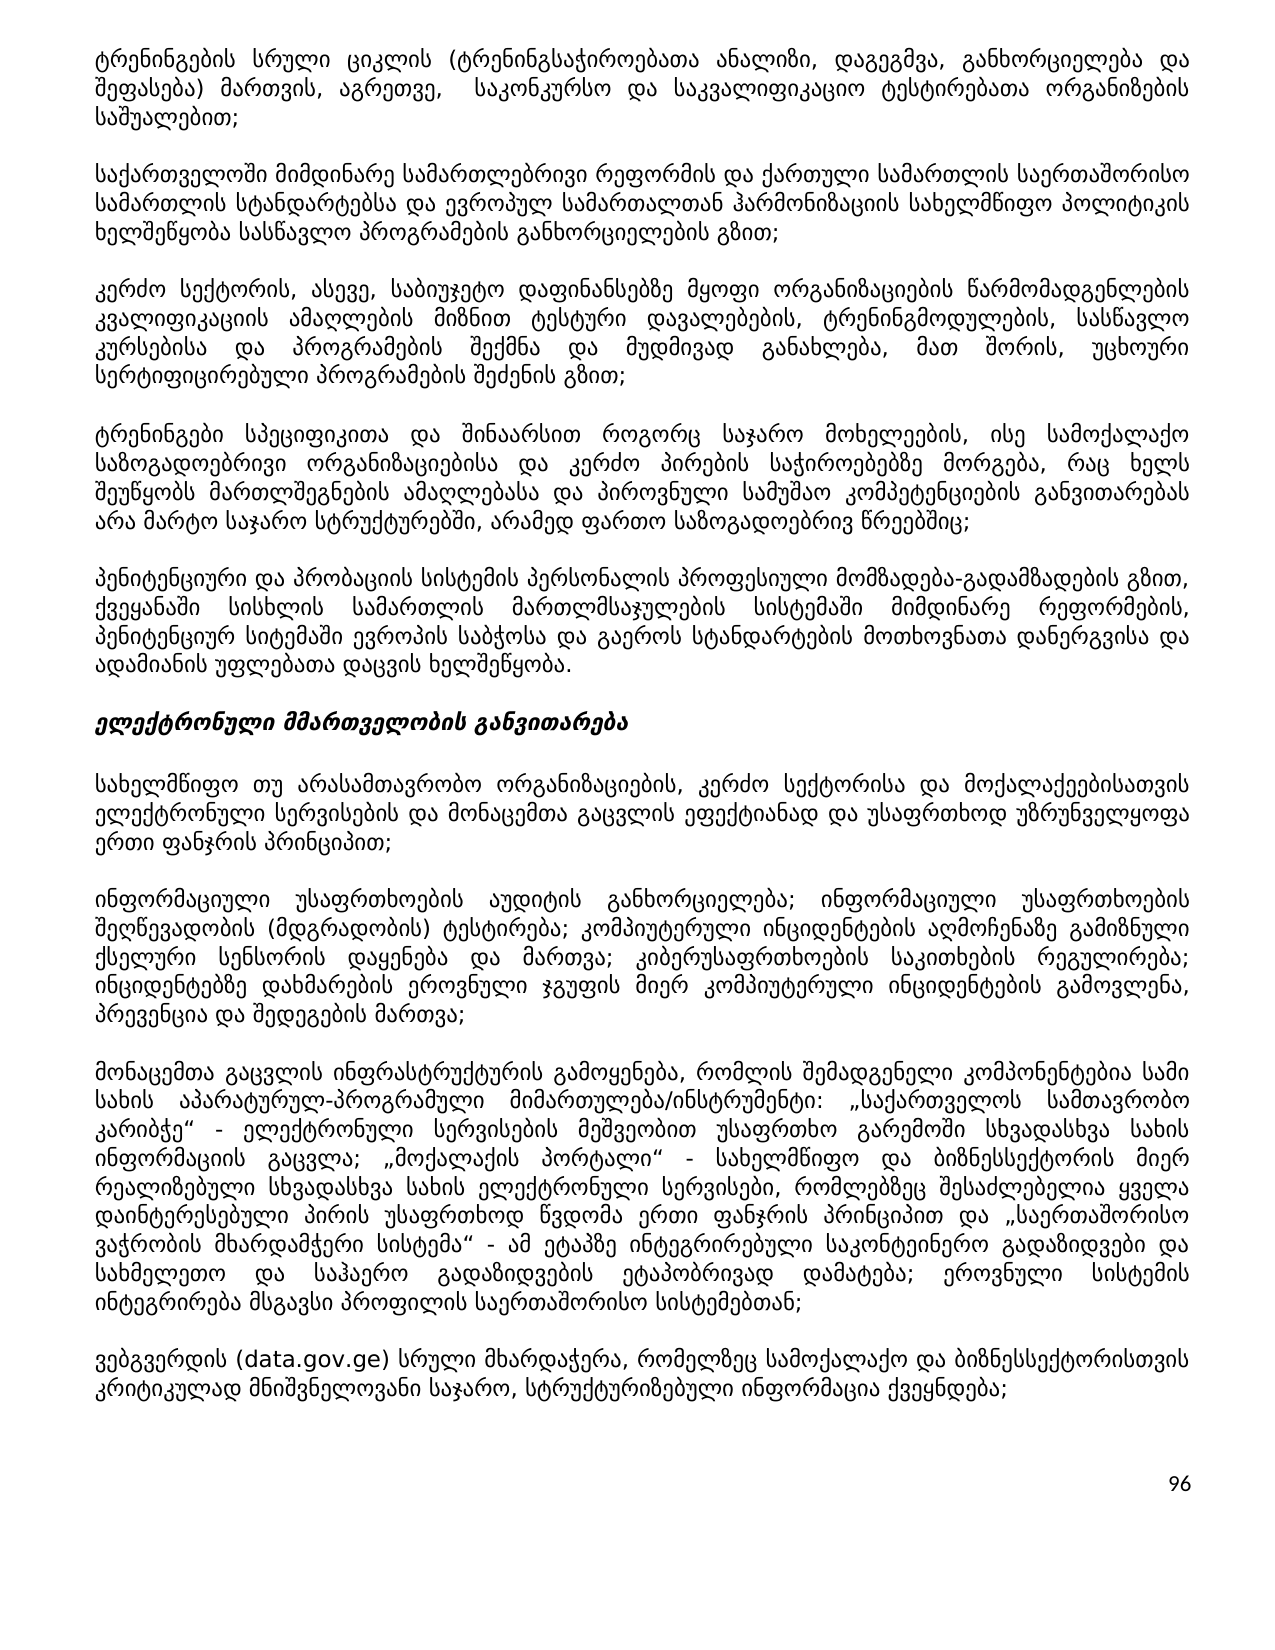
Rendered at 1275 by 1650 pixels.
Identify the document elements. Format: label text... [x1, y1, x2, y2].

text მონაცემთა გაცვლის ინფრასტრუქტურის გამოყენება, რომლის შემადგენელი კომპონენტებია სამი სახის აპარატურულ-პროგრამული მიმართულება/ინსტრუმენტი: „საქართველოს სამთავრობო კარიბჭე“ - ელექტრონული სერვისების მეშვეობით უსაფრთხო გარემოში სხვადასხვა სახის ინფორმაციის გაცვლა; „მოქალაქის პორტალი“ - სახელმწიფო და ბიზნესსექტორის მიერ რეალიზებული სხვადასხვა სახის ელექტრონული სერვისები, რომლებზეც შესაძლებელია ყველა დაინტერესებული პირის უსაფრთხოდ წვდომა ერთი ფანჯრის პრინციპით და „საერთაშორისო ვაჭრობის მხარდამჭერი სისტემა“ - ამ ეტაპზე ინტეგრირებული საკონტეინერო გადაზიდვები და სახმელეთო და საჰაერო გადაზიდვების ეტაპობრივად დამატება; ეროვნული სისტემის ინტეგრირება მსგავსი პროფილის საერთაშორისო სისტემებთან; [94, 1059, 1191, 1315]
text სახელმწიფო თუ არასამთავრობო ორგანიზაციების, კერძო სექტორისა და მოქალაქეებისათვის ელექტრონული სერვისების და მონაცემთა გაცვლის ეფექტიანად და უსაფრთხოდ უზრუნველყოფა ერთი ფანჯრის პრინციპით; [94, 771, 1191, 855]
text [94, 46, 1191, 131]
text კერძო სექტორის, ასევე, საბიუჯეტო დაფინანსებზე მყოფი ორგანიზაციების წარმომადგენლების კვალიფიკაციის ამაღლების მიზნით ტესტური დავალებების, ტრენინგმოდულების, სასწავლო კურსებისა და პროგრამების შექმნა და მუდმივად განახლება, მათ შორის, უცხოური სერტიფიცირებული პროგრამების შეძენის გზით; [94, 276, 1191, 389]
text პენიტენციური და პრობაციის სისტემის პერსონალის პროფესიული მომზადება-გადამზადების გზით, ქვეყანაში სისხლის სამართლის მართლმსაჯულების სისტემაში მიმდინარე რეფორმების, პენიტენციურ სიტემაში ევროპის საბჭოსა და გაეროს სტანდარტების მოთხოვნათა დანერგვისა და ადამიანის უფლებათა დაცვის ხელშეწყობა. [94, 565, 1191, 678]
text ინფორმაციული უსაფრთხოების აუდიტის განხორციელება; ინფორმაციული უსაფრთხოების შეღწევადობის (მდგრადობის) ტესტირება; კომპიუტერული ინციდენტების აღმოჩენაზე გამიზნული ქსელური სენსორის დაყენება და მართვა; კიბერუსაფრთხოების საკითხების რეგულირება; ინციდენტებზე დახმარების ეროვნული ჯგუფის მიერ კომპიუტერული ინციდენტების გამოვლენა, პრევენცია და შედეგების მართვა; [94, 886, 1191, 1028]
subtitle ელექტრონული მმართველობის განვითარება [94, 709, 1191, 736]
text ტრენინგები სპეციფიკითა და შინაარსით როგორც საჯარო მოხელეების, ისე სამოქალაქო საზოგადოებრივი ორგანიზაციებისა და კერძო პირების საჭიროებებზე მორგება, რაც ხელს შეუწყობს მართლშეგნების ამაღლებასა და პიროვნული სამუშაო კომპეტენციების განვითარებას არა მარტო საჯარო სტრუქტურებში, არამედ ფართო საზოგადოებრივ წრეებშიც; [94, 422, 1191, 534]
text საქართველოში მიმდინარე სამართლებრივი რეფორმის და ქართული სამართლის საერთაშორისო სამართლის სტანდარტებსა და ევროპულ სამართალთან ჰარმონიზაციის სახელმწიფო პოლიტიკის ხელშეწყობა სასწავლო პროგრამების განხორციელების გზით; [94, 161, 1191, 246]
text ვებგვერდის (data.gov.ge) სრული მხარდაჭერა, რომელზეც სამოქალაქო და ბიზნესსექტორისთვის კრიტიკულად მნიშვნელოვანი საჯარო, სტრუქტურიზებული ინფორმაცია ქვეყნდება; [94, 1346, 1191, 1402]
